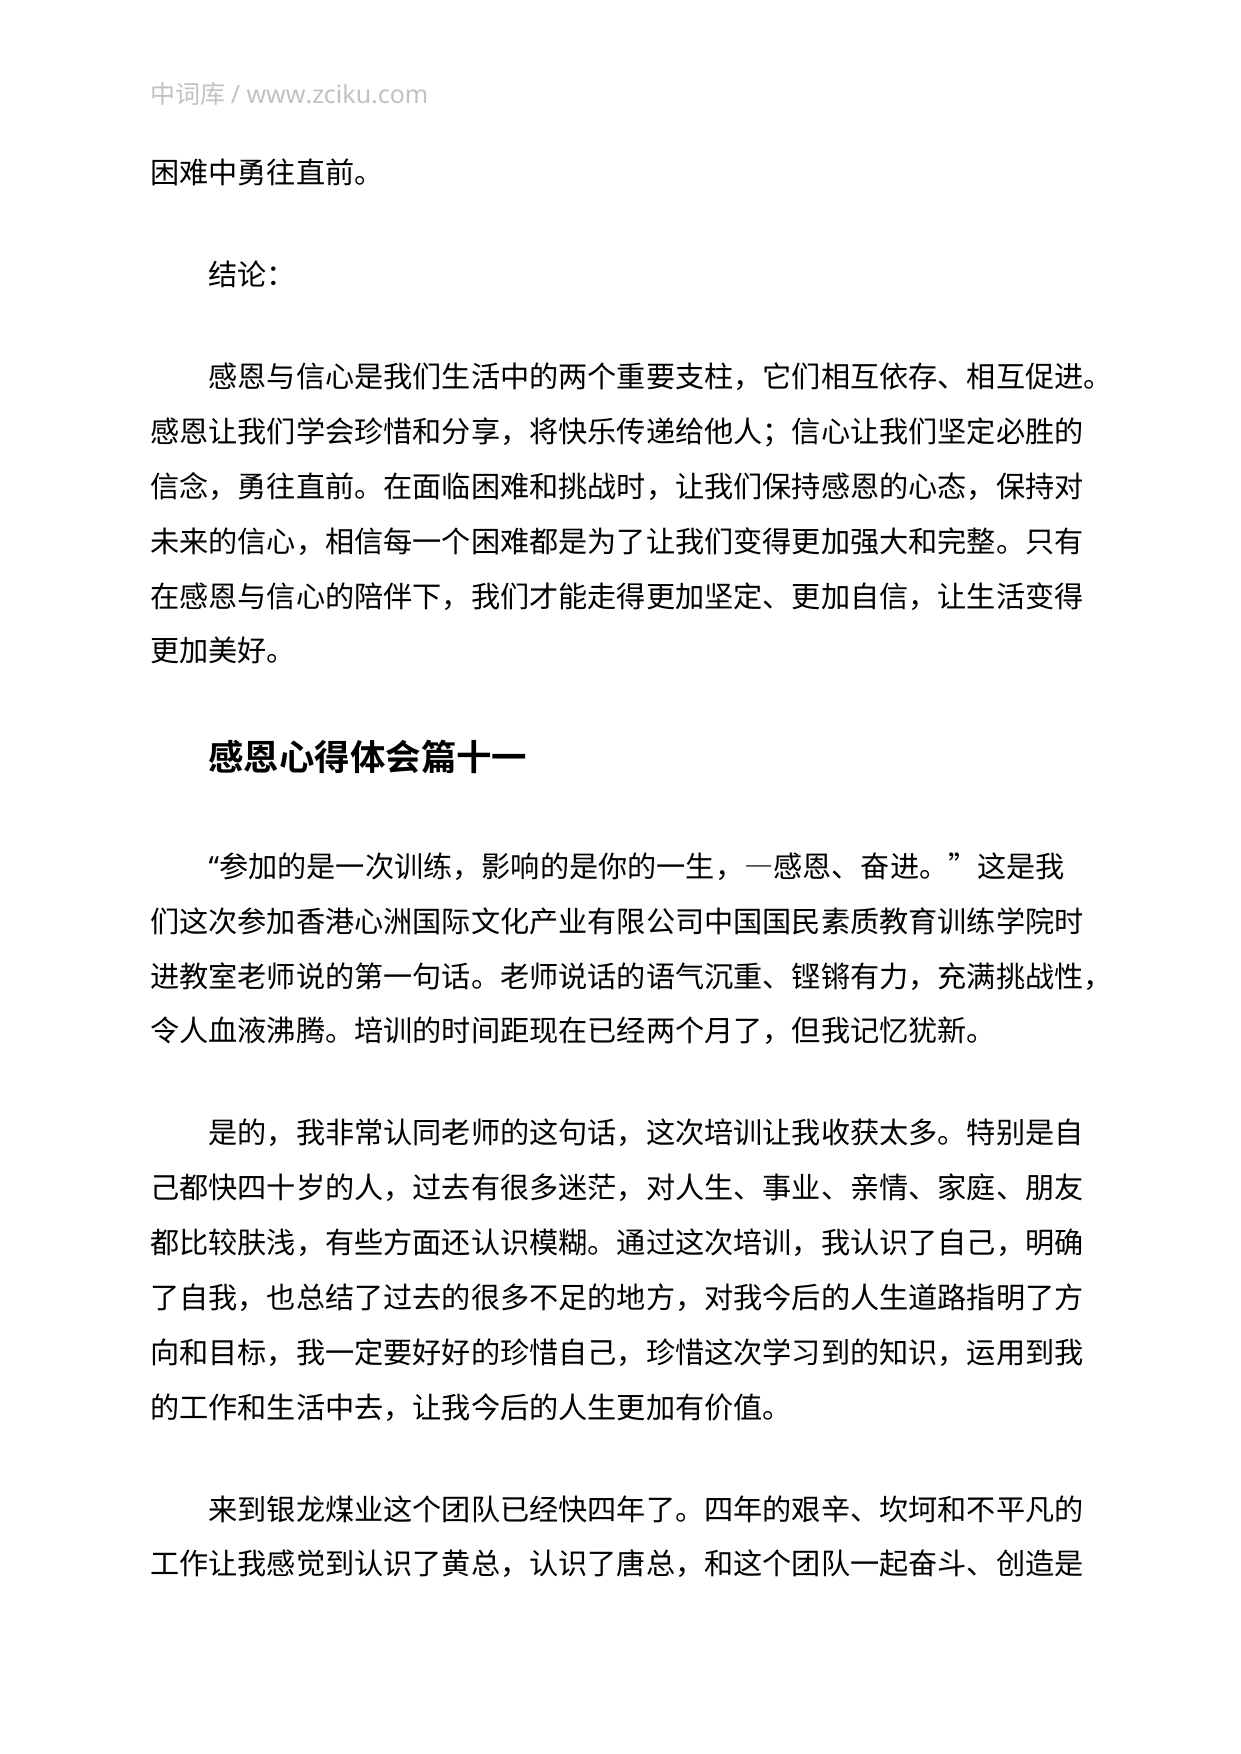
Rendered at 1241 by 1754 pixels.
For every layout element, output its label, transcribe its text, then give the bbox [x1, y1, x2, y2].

text “参加的是一次训练，影响的是你的一生，—感恩、奋进。”这是我们这次参加香港心洲国际文化产业有限公司中国国民素质教育训练学院时进教室老师说的第一句话。老师说话的语气沉重、铿锵有力，充满挑战性，令人血液沸腾。培训的时间距现在已经两个月了，但我记忆犹新。 [150, 843, 1090, 1050]
text 感恩与信心是我们生活中的两个重要支柱，它们相互依存、相互促进。感恩让我们学会珍惜和分享，将快乐传递给他人；信心让我们坚定必胜的信念，勇往直前。在面临困难和挑战时，让我们保持感恩的心态，保持对未来的信心，相信每一个困难都是为了让我们变得更加强大和完整。只有在感恩与信心的陪伴下，我们才能走得更加坚定、更加自信，让生活变得更加美好。 [150, 353, 1090, 670]
text 结论： [150, 252, 1090, 294]
text 感恩心得体会篇十一 [150, 730, 1090, 781]
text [150, 150, 1090, 192]
text 是的，我非常认同老师的这句话，这次培训让我收获太多。特别是自己都快四十岁的人，过去有很多迷茫，对人生、事业、亲情、家庭、朋友都比较肤浅，有些方面还认识模糊。通过这次培训，我认识了自己，明确了自我，也总结了过去的很多不足的地方，对我今后的人生道路指明了方向和目标，我一定要好好的珍惜自己，珍惜这次学习到的知识，运用到我的工作和生活中去，让我今后的人生更加有价值。 [150, 1110, 1090, 1427]
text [150, 1486, 1090, 1583]
